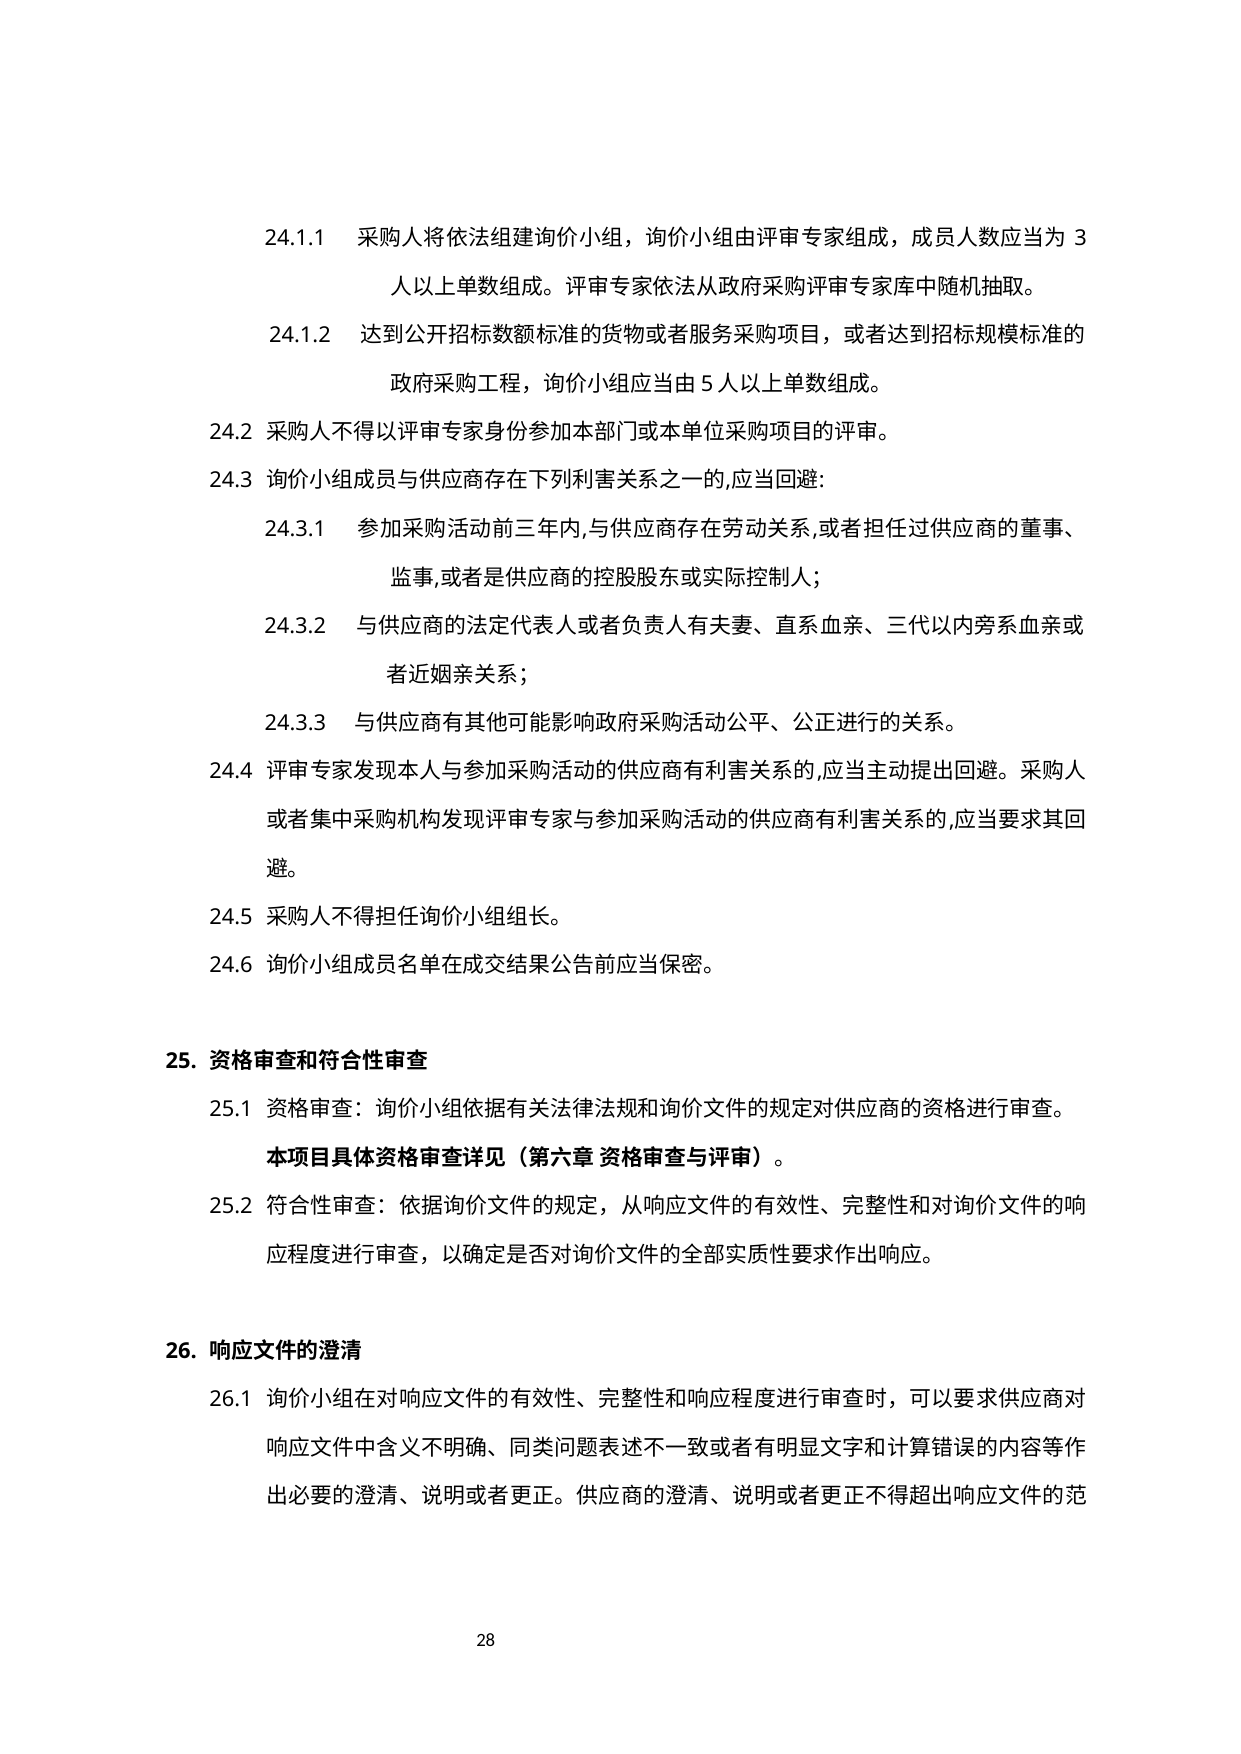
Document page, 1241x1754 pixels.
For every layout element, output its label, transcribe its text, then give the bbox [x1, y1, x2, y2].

text 24.3.1 参加采购活动前三年内,与供应商存在劳动关系,或者担任过供应商的董事、监事,或者是供应商的控股股东或实际控制人； [264, 510, 1087, 592]
list 响应文件的澄清 [165, 1332, 1087, 1365]
text 24.3.2 与供应商的法定代表人或者负责人有夫妻、直系血亲、三代以内旁系血亲或者近姻亲关系； [264, 607, 1087, 689]
list 询价小组成员与供应商存在下列利害关系之一的,应当回避: [209, 462, 1087, 494]
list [209, 1381, 1087, 1511]
list 资格审查和符合性审查 [165, 1043, 1087, 1075]
list 采购人不得以评审专家身份参加本部门或本单位采购项目的评审。 [209, 414, 1087, 446]
list 资格审查：询价小组依据有关法律法规和询价文件的规定对供应商的资格进行审查。 [209, 1091, 1087, 1124]
list 采购人不得担任询价小组组长。 [209, 899, 1087, 931]
text 24.1.2 达到公开招标数额标准的货物或者服务采购项目，或者达到招标规模标准的政府采购工程，询价小组应当由5人以上单数组成。 [269, 317, 1087, 398]
text 24.1.1 采购人将依法组建询价小组，询价小组由评审专家组成，成员人数应当为3人以上单数组成。评审专家依法从政府采购评审专家库中随机抽取。 [264, 219, 1087, 301]
list 询价小组成员名单在成交结果公告前应当保密。 [209, 947, 1087, 979]
text 24.3.3 与供应商有其他可能影响政府采购活动公平、公正进行的关系。 [264, 704, 1087, 737]
list 符合性审查：依据询价文件的规定，从响应文件的有效性、完整性和对询价文件的响应程度进行审查，以确定是否对询价文件的全部实质性要求作出响应。 [209, 1188, 1087, 1269]
list 本项目具体资格审查详见（第六章 资格审查与评审）。 [266, 1139, 1087, 1172]
list 评审专家发现本人与参加采购活动的供应商有利害关系的,应当主动提出回避。采购人或者集中采购机构发现评审专家与参加采购活动的供应商有利害关系的,应当要求其回避。 [209, 753, 1087, 883]
